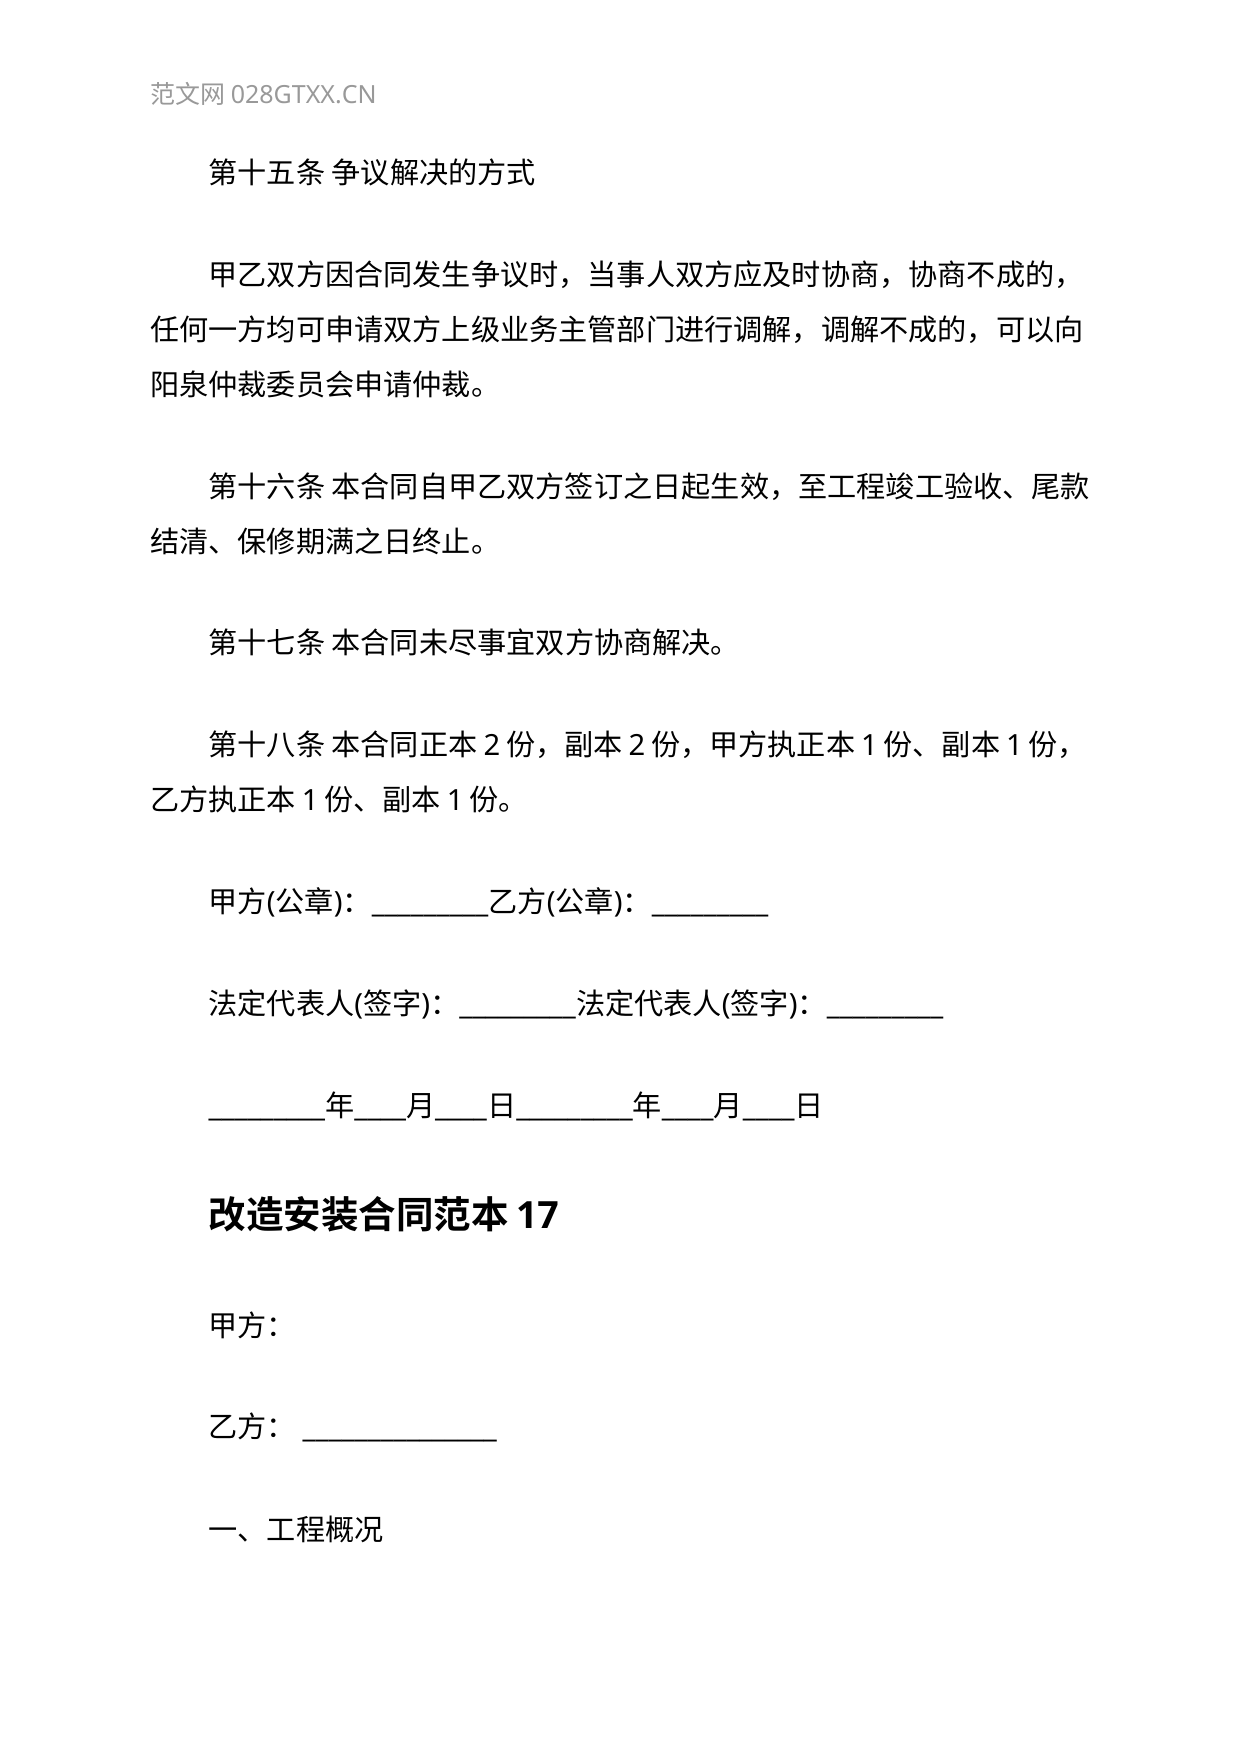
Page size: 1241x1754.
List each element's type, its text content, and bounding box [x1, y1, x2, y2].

text 乙方： _______________ [150, 1404, 1090, 1446]
text 一、工程概况 [150, 1506, 1090, 1548]
text 甲方(公章)：_________乙方(公章)：_________ [150, 879, 1090, 921]
text 改造安装合同范本17 [150, 1185, 1090, 1239]
text 第十六条 本合同自甲乙双方签订之日起生效，至工程竣工验收、尾款结清、保修期满之日终止。 [150, 463, 1090, 561]
text 甲方： [150, 1302, 1090, 1344]
text 第十八条 本合同正本2份，副本2份，甲方执正本1份、副本1份，乙方执正本1份、副本1份。 [150, 722, 1090, 819]
text 法定代表人(签字)：_________法定代表人(签字)：_________ [150, 981, 1090, 1023]
text 甲乙双方因合同发生争议时，当事人双方应及时协商，协商不成的，任何一方均可申请双方上级业务主管部门进行调解，调解不成的，可以向阳泉仲裁委员会申请仲裁。 [150, 252, 1090, 404]
text 第十五条 争议解决的方式 [150, 150, 1090, 192]
text 第十七条 本合同未尽事宜双方协商解决。 [150, 620, 1090, 662]
text _________年____月____日_________年____月____日 [150, 1083, 1090, 1125]
